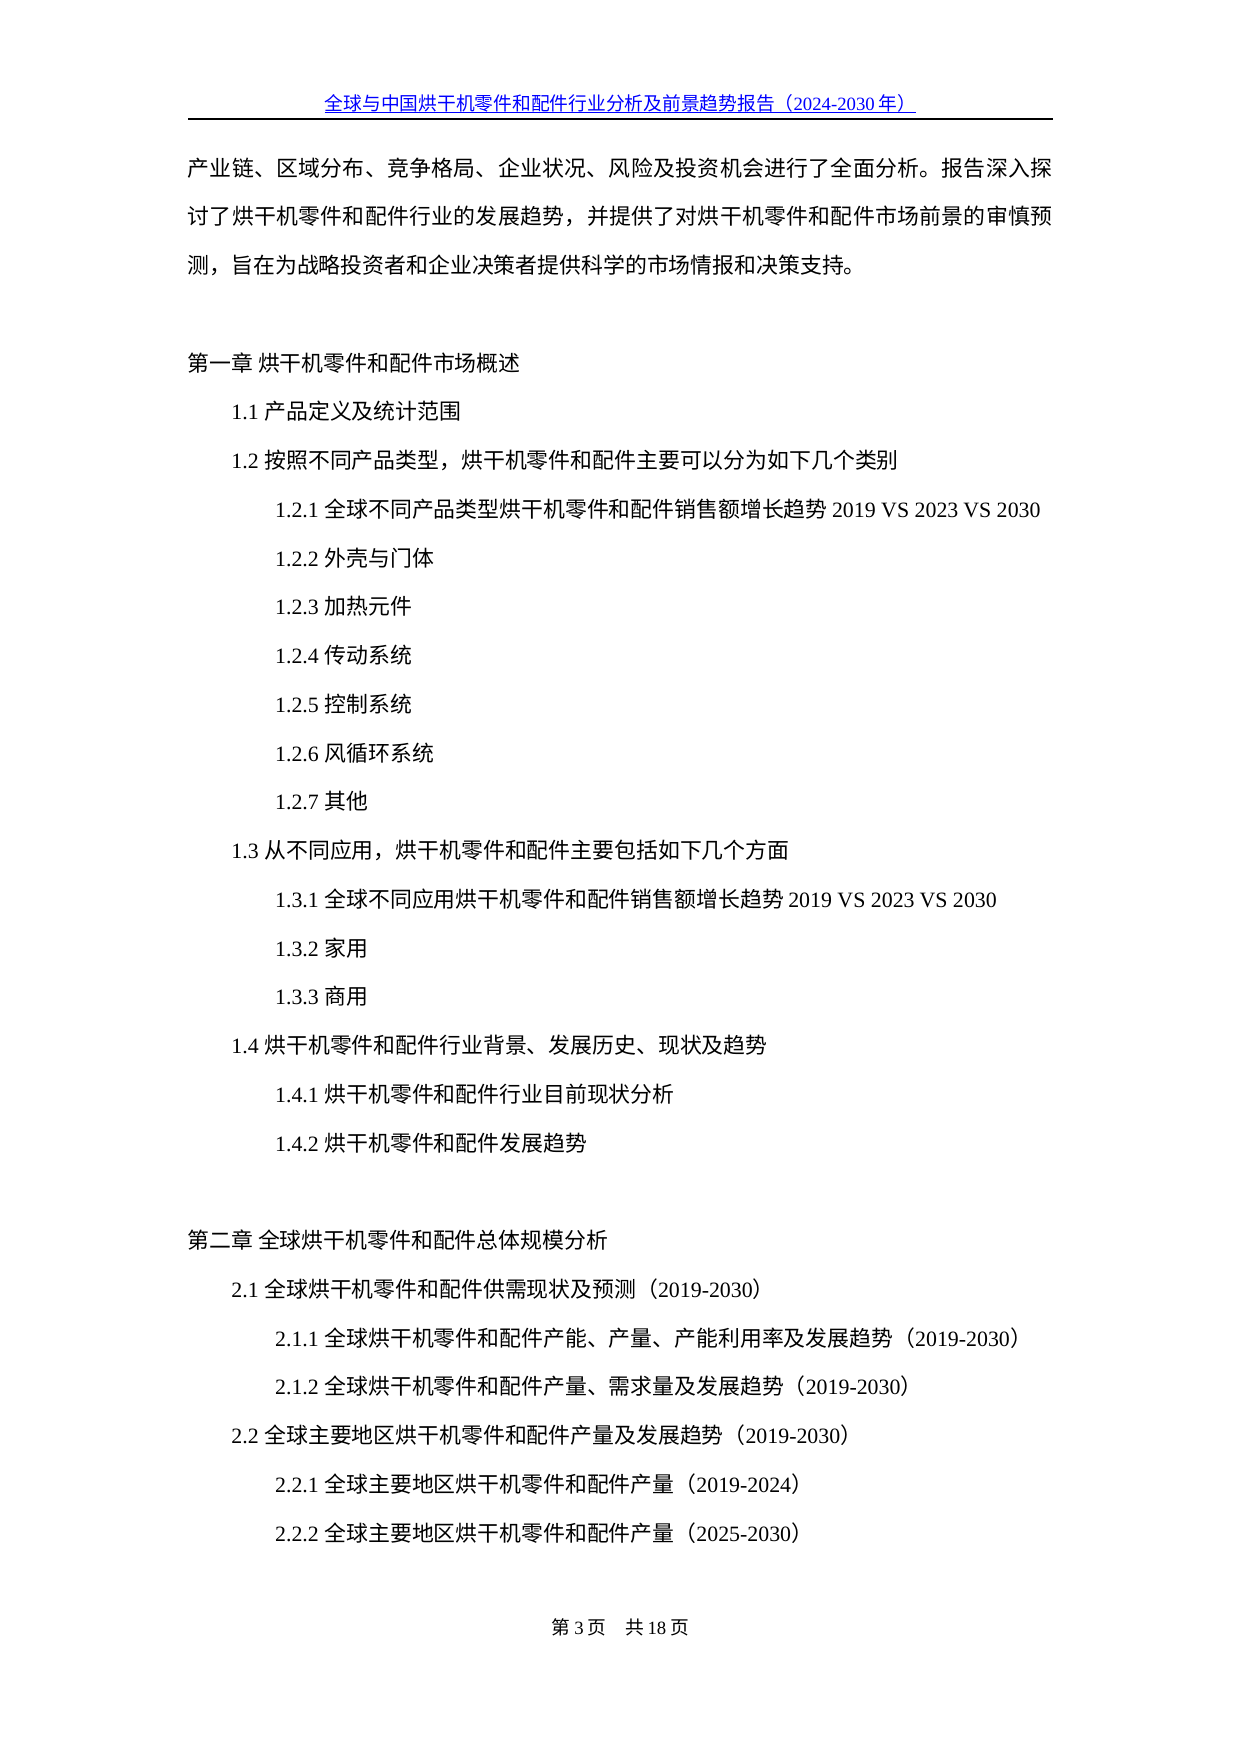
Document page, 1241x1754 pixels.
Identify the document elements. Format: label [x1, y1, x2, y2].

text [187, 150, 1053, 1548]
